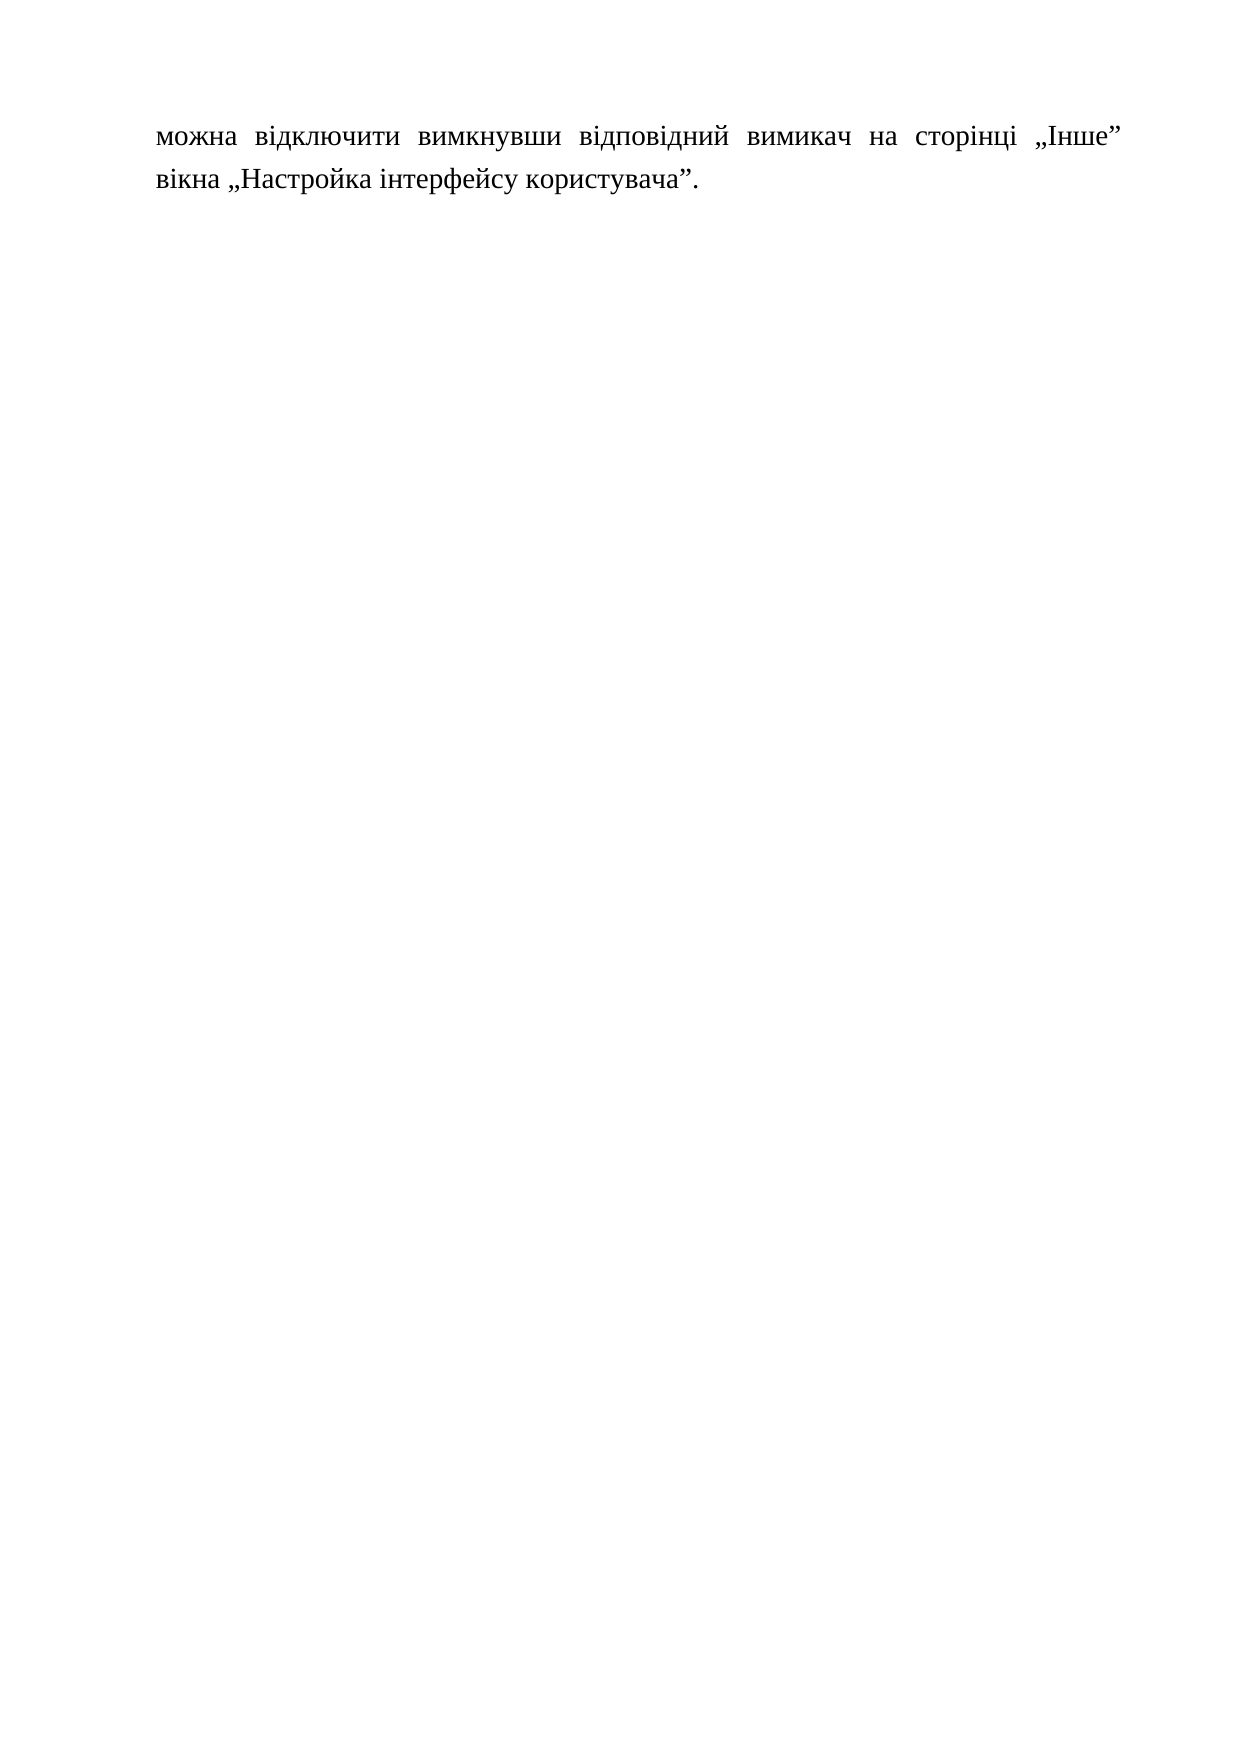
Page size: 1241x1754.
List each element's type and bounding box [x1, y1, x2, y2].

text [156, 118, 1122, 204]
